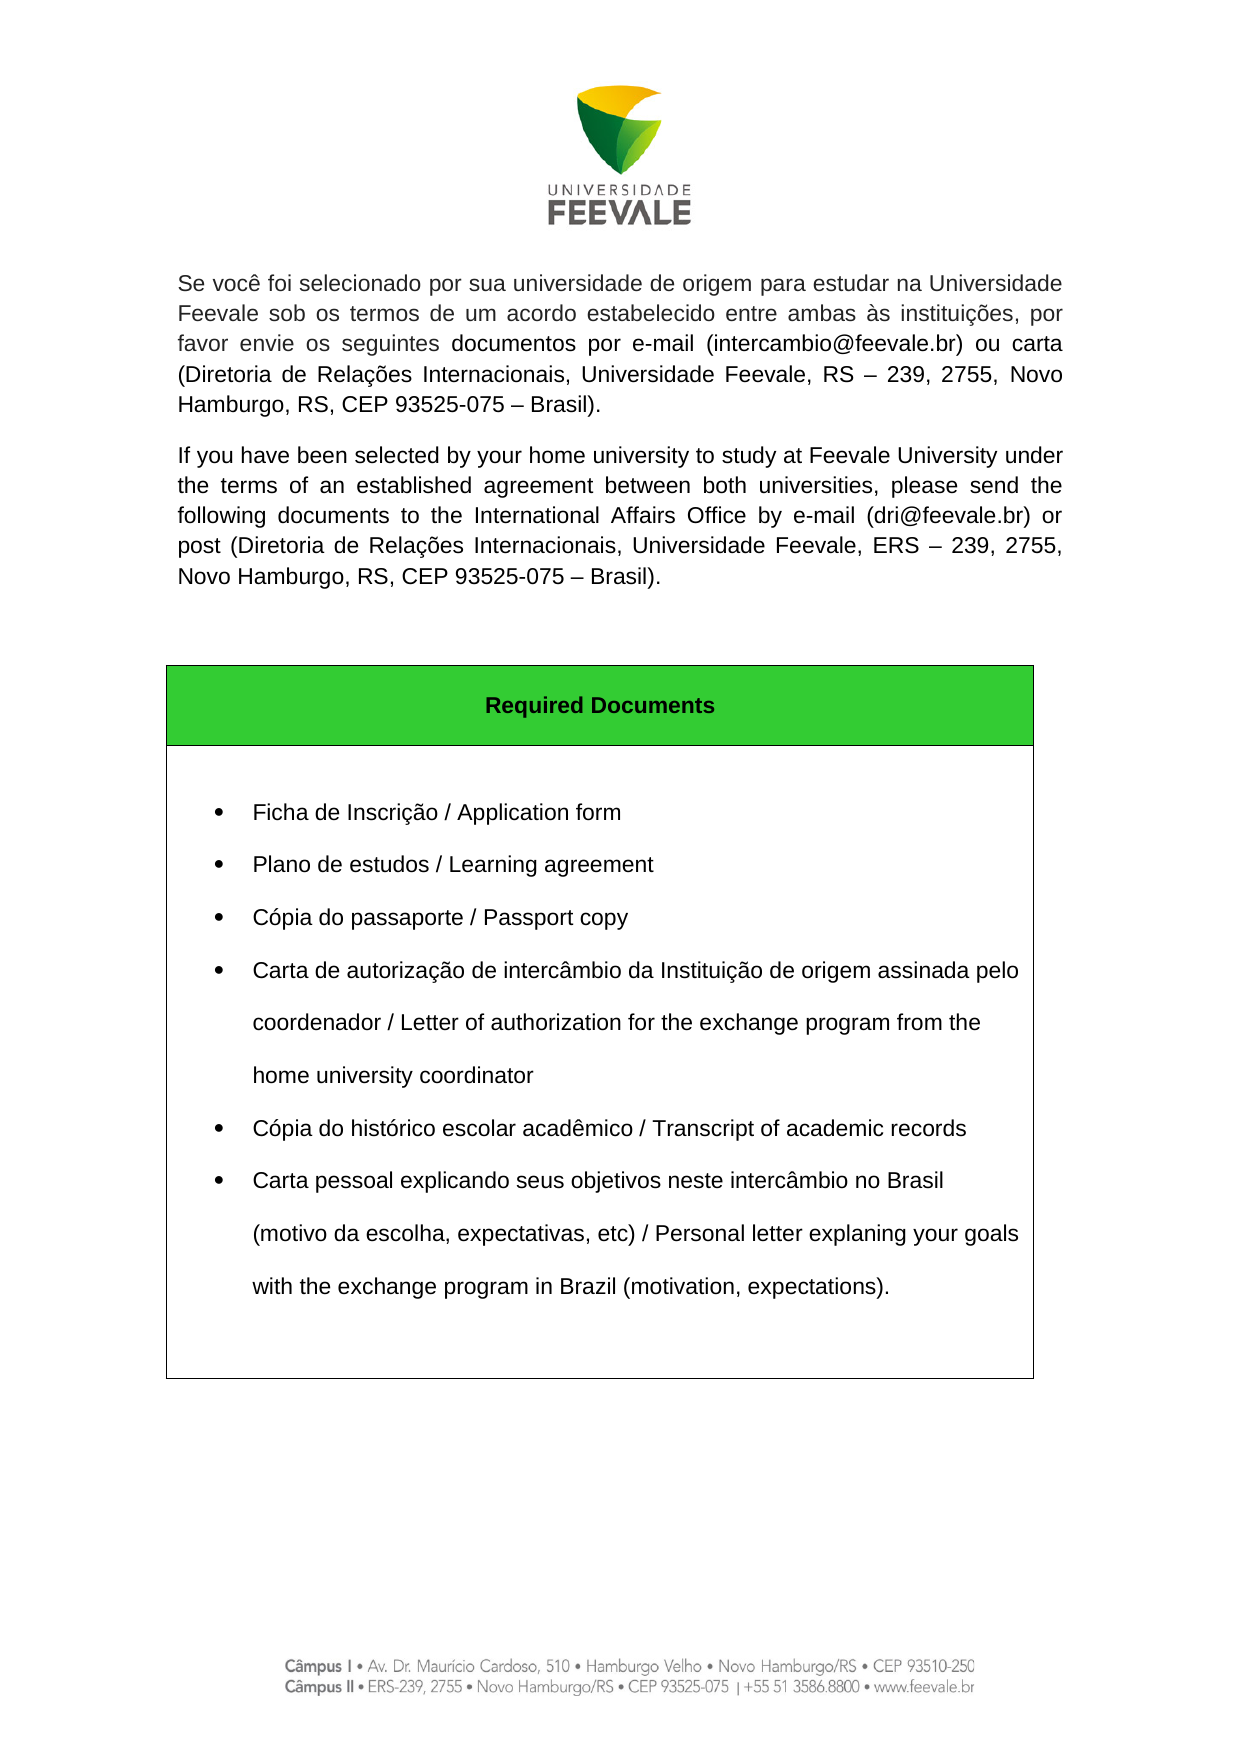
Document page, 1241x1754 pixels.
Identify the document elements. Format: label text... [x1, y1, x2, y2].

text If you have been selected by your home university to study at Feevale University under the terms of an established agreement between both universities, please send the following documents to the International Affairs Office by e-mail (dri@feevale.br) or post (Diretoria de Relações Internacionais, Universidade Feevale, ERS – 239, 2755, Novo Hamburgo, RS, CEP 93525-075 – Brasil). [177, 442, 1063, 589]
picture [532, 81, 707, 234]
text Se você foi selecionado por sua universidade de origem para estudar na Universidade Feevale sob os termos de um acordo estabelecido entre ambas às instituições, por favor envie os seguintes documentos por e-mail (intercambio@feevale.br) ou carta (Diretoria de Relações Internacionais, Universidade Feevale, RS – 239, 2755, Novo Hamburgo, RS, CEP 93525-075 – Brasil). [177, 270, 1063, 417]
table_header Required Documents [167, 666, 1033, 745]
table_cell Ficha de Inscrição / Application form Plano de estudos / Learning agreement Cópia do passaporte / Passport copy Carta de autorização de intercâmbio da Instituição de origem assinada pelo coordenador / Letter of authorization for the exchange program from the home university coordinator Cópia do histórico escolar acadêmico / Transcript of academic records Carta pessoal explicando seus objetivos neste intercâmbio no Brasil (motivo da escolha, expectativas, etc) / Personal letter explaning your goals with the exchange program in Brazil (motivation, expectations). [167, 746, 1033, 1378]
picture [285, 1658, 975, 1696]
